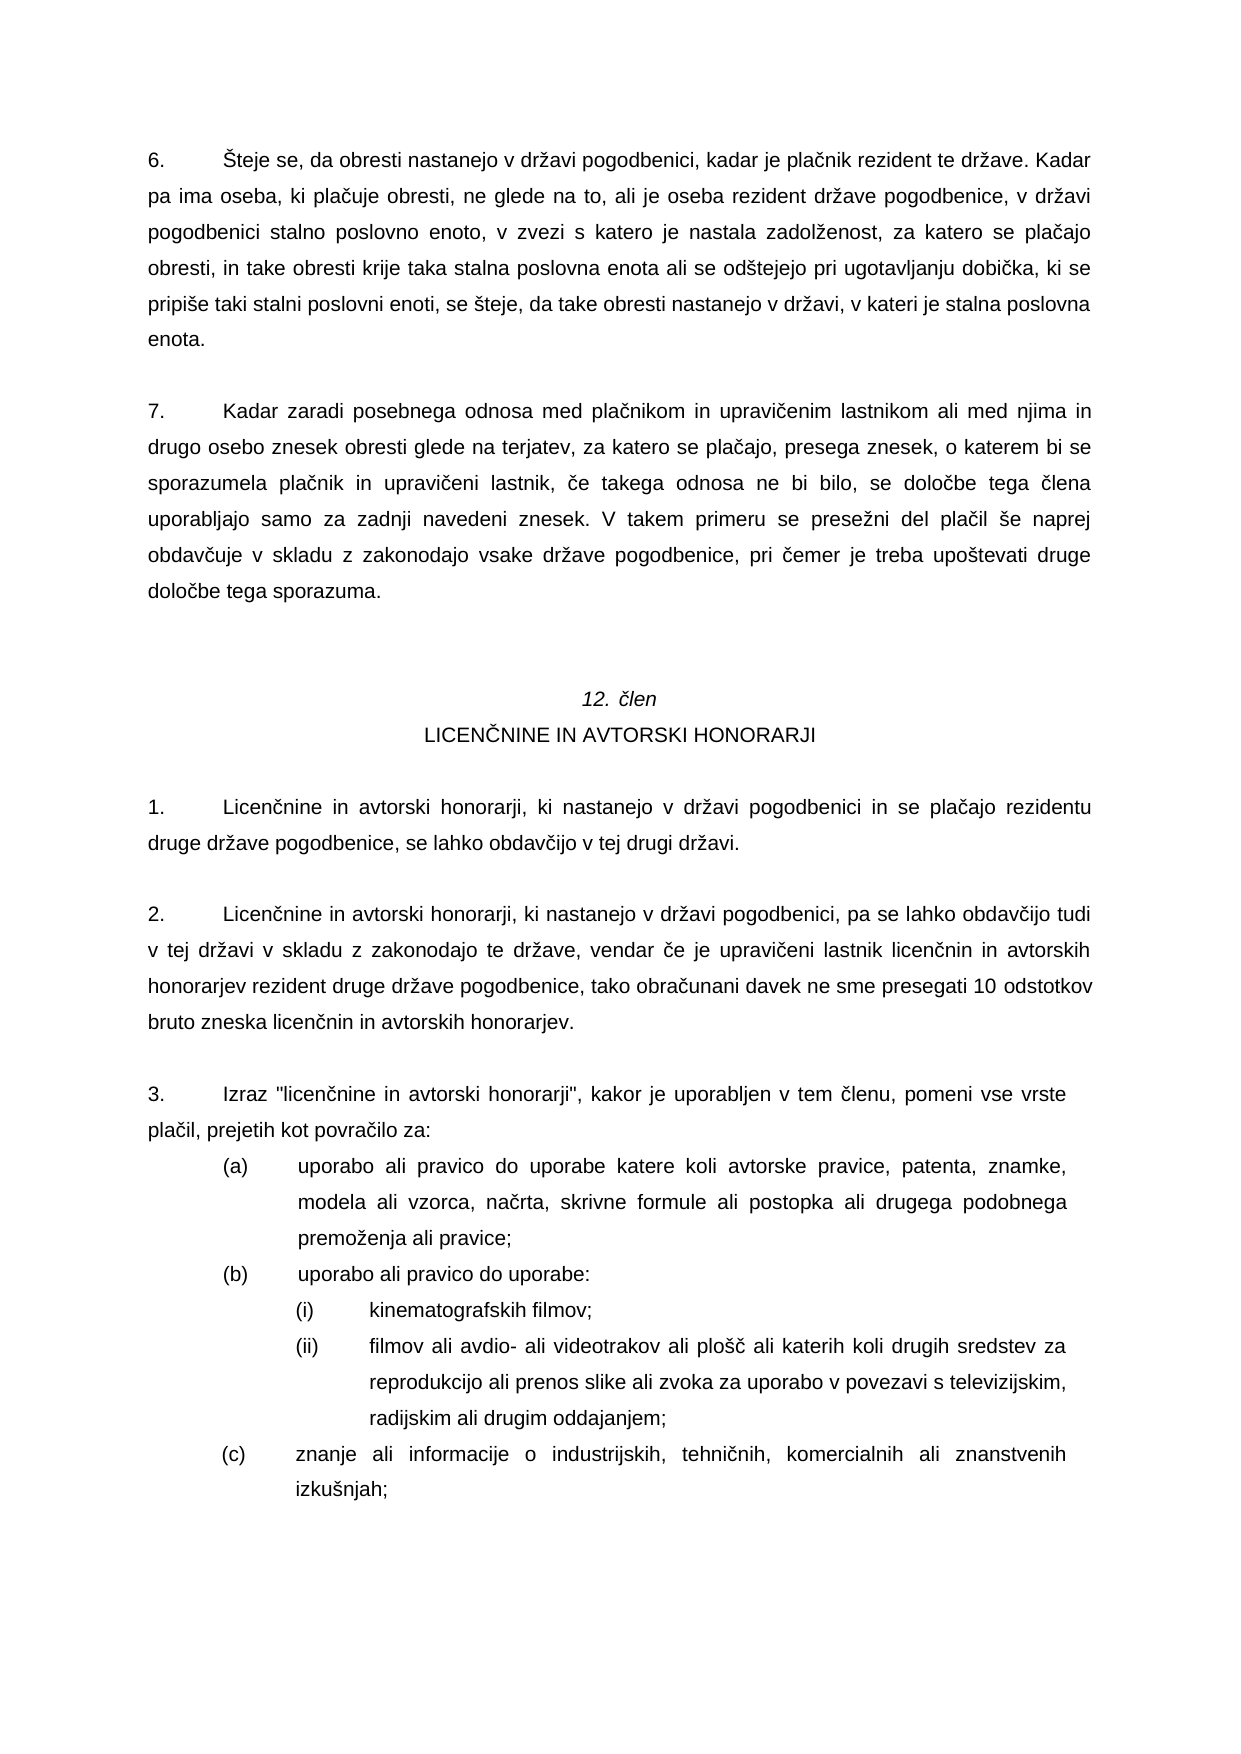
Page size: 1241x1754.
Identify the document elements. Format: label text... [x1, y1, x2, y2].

text 7. Kadar zaradi posebnega odnosa med plačnikom in upravičenim lastnikom ali med njima in drugo osebo znesek obresti glede na terjatev, za katero se plačajo, presega znesek, o katerem bi se sporazumela plačnik in upravičeni lastnik, če takega odnosa ne bi bilo, se določbe tega člena uporabljajo samo za zadnji navedeni znesek. V takem primeru se presežni del plačil še naprej obdavčuje v skladu z zakonodajo vsake države pogodbenice, pri čemer je treba upoštevati druge določbe tega sporazuma. [148, 399, 1093, 603]
text (ii) filmov ali avdio- ali videotrakov ali plošč ali katerih koli drugih sredstev za reprodukcijo ali prenos slike ali zvoka za uporabo v povezavi s televizijskim, radijskim ali drugim oddajanjem; [295, 1333, 1068, 1429]
text LICENČNINE IN AVTORSKI HONORARJI [148, 723, 1093, 747]
text (i) kinematografskih filmov; [295, 1298, 1068, 1322]
text (c) znanje ali informacije o industrijskih, tehničnih, komercialnih ali znanstvenih izkušnjah; [221, 1441, 1068, 1501]
text 6. Šteje se, da obresti nastanejo v državi pogodbenici, kadar je plačnik rezident te države. Kadar pa ima oseba, ki plačuje obresti, ne glede na to, ali je oseba rezident države pogodbenice, v državi pogodbenici stalno poslovno enoto, v zvezi s katero je nastala zadolženost, za katero se plačajo obresti, in take obresti krije taka stalna poslovna enota ali se odštejejo pri ugotavljanju dobička, ki se pripiše taki stalni poslovni enoti, se šteje, da take obresti nastanejo v državi, v kateri je stalna poslovna enota. [148, 148, 1093, 351]
text (a) uporabo ali pravico do uporabe katere koli avtorske pravice, patenta, znamke, modela ali vzorca, načrta, skrivne formule ali postopka ali drugega podobnega premoženja ali pravice; [223, 1154, 1068, 1250]
text (b) uporabo ali pravico do uporabe: [148, 1262, 1068, 1286]
text 2. Licenčnine in avtorski honorarji, ki nastanejo v državi pogodbenici, pa se lahko obdavčijo tudi v tej državi v skladu z zakonodajo te države, vendar če je upravičeni lastnik licenčnin in avtorskih honorarjev rezident druge države pogodbenice, tako obračunani davek ne sme presegati 10 odstotkov bruto zneska licenčnin in avtorskih honorarjev. [148, 902, 1093, 1034]
text 1. Licenčnine in avtorski honorarji, ki nastanejo v državi pogodbenici in se plačajo rezidentu druge države pogodbenice, se lahko obdavčijo v tej drugi državi. [148, 794, 1093, 854]
text 3. Izraz "licenčnine in avtorski honorarji", kakor je uporabljen v tem členu, pomeni vse vrste plačil, prejetih kot povračilo za: [148, 1082, 1068, 1142]
text 12. člen [148, 687, 1093, 711]
